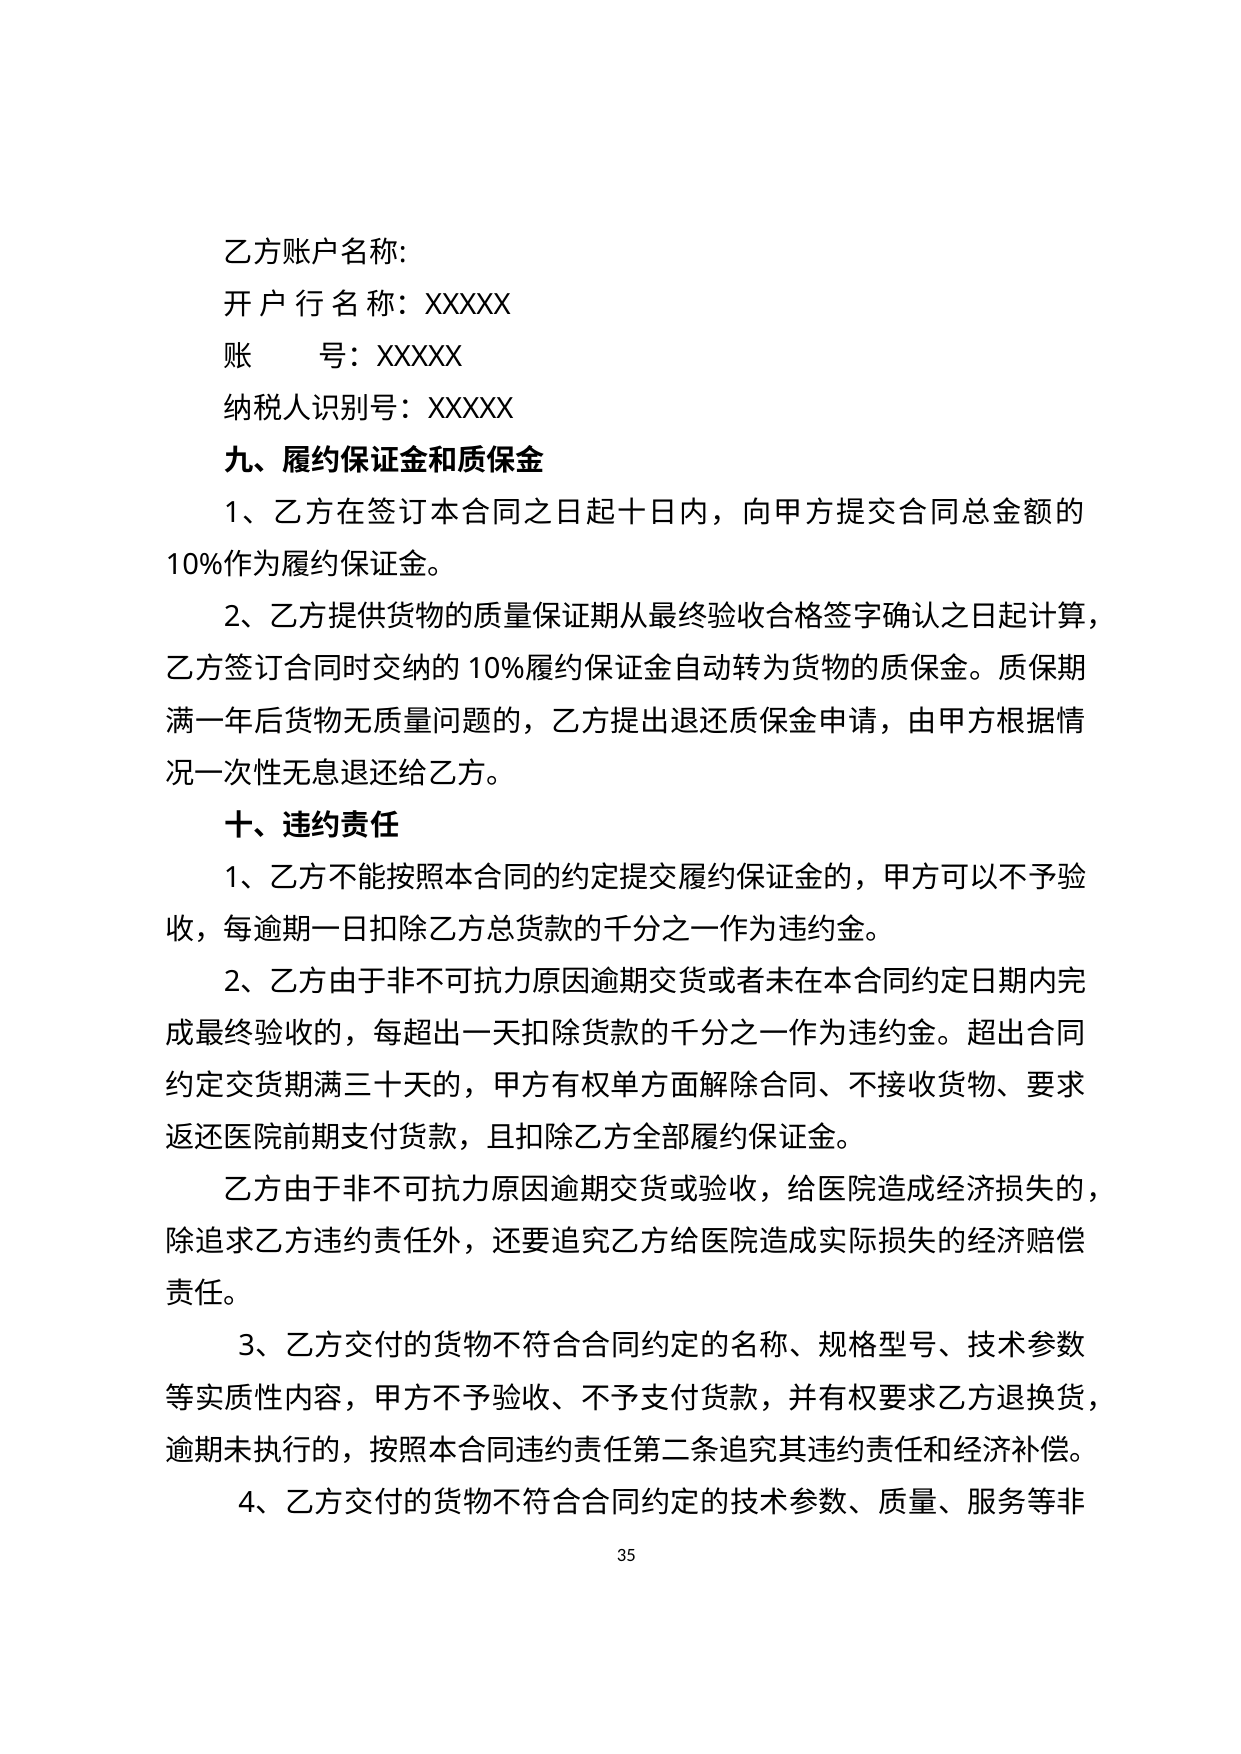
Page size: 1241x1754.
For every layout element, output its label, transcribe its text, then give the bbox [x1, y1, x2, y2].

text 乙方账户名称: [165, 218, 1087, 271]
text 1、乙方在签订本合同之日起十日内，向甲方提交合同总金额的10%作为履约保证金。 [165, 479, 1087, 583]
text 账 号：XXXXX [165, 323, 1087, 375]
text 2、乙方由于非不可抗力原因逾期交货或者未在本合同约定日期内完成最终验收的，每超出一天扣除货款的千分之一作为违约金。超出合同约定交货期满三十天的，甲方有权单方面解除合同、不接收货物、要求返还医院前期支付货款，且扣除乙方全部履约保证金。 [165, 948, 1087, 1156]
text 十、违约责任 [165, 791, 1087, 843]
text 九、履约保证金和质保金 [165, 427, 1087, 479]
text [165, 1468, 1087, 1521]
text 1、乙方不能按照本合同的约定提交履约保证金的，甲方可以不予验收，每逾期一日扣除乙方总货款的千分之一作为违约金。 [165, 843, 1087, 948]
text 纳税人识别号：XXXXX [165, 375, 1087, 427]
text 2、乙方提供货物的质量保证期从最终验收合格签字确认之日起计算，乙方签订合同时交纳的10%履约保证金自动转为货物的质保金。质保期满一年后货物无质量问题的，乙方提出退还质保金申请，由甲方根据情况一次性无息退还给乙方。 [165, 583, 1087, 791]
text 乙方由于非不可抗力原因逾期交货或验收，给医院造成经济损失的，除追求乙方违约责任外，还要追究乙方给医院造成实际损失的经济赔偿责任。 [165, 1156, 1087, 1312]
text 3、乙方交付的货物不符合合同约定的名称、规格型号、技术参数等实质性内容，甲方不予验收、不予支付货款，并有权要求乙方退换货，逾期未执行的，按照本合同违约责任第二条追究其违约责任和经济补偿。 [165, 1312, 1087, 1468]
text 开 户 行 名 称：XXXXX [165, 271, 1087, 323]
